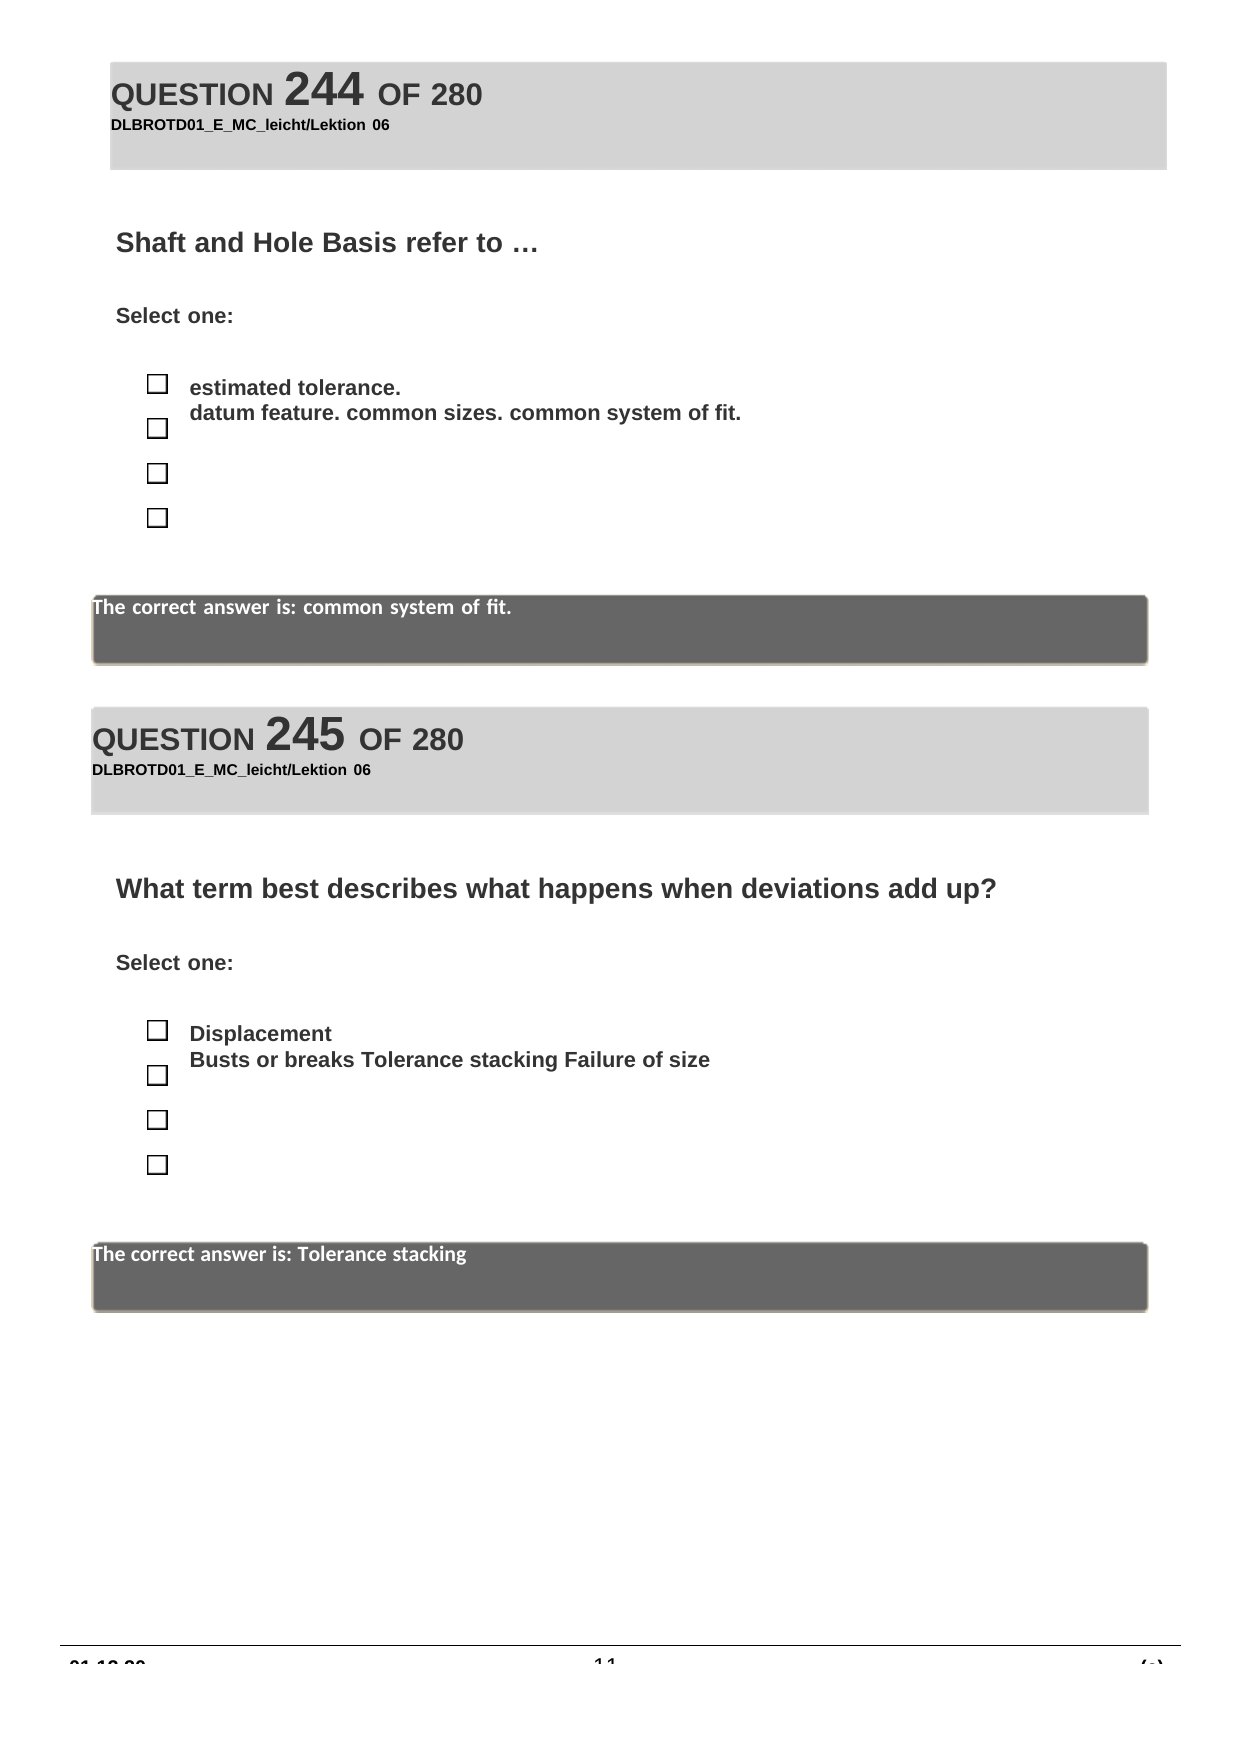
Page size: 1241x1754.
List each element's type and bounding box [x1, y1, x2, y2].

picture [91, 593, 1149, 666]
picture [110, 60, 1167, 170]
picture [91, 1240, 1149, 1313]
picture [91, 705, 1149, 815]
picture [91, 207, 1149, 562]
picture [91, 854, 1149, 1209]
